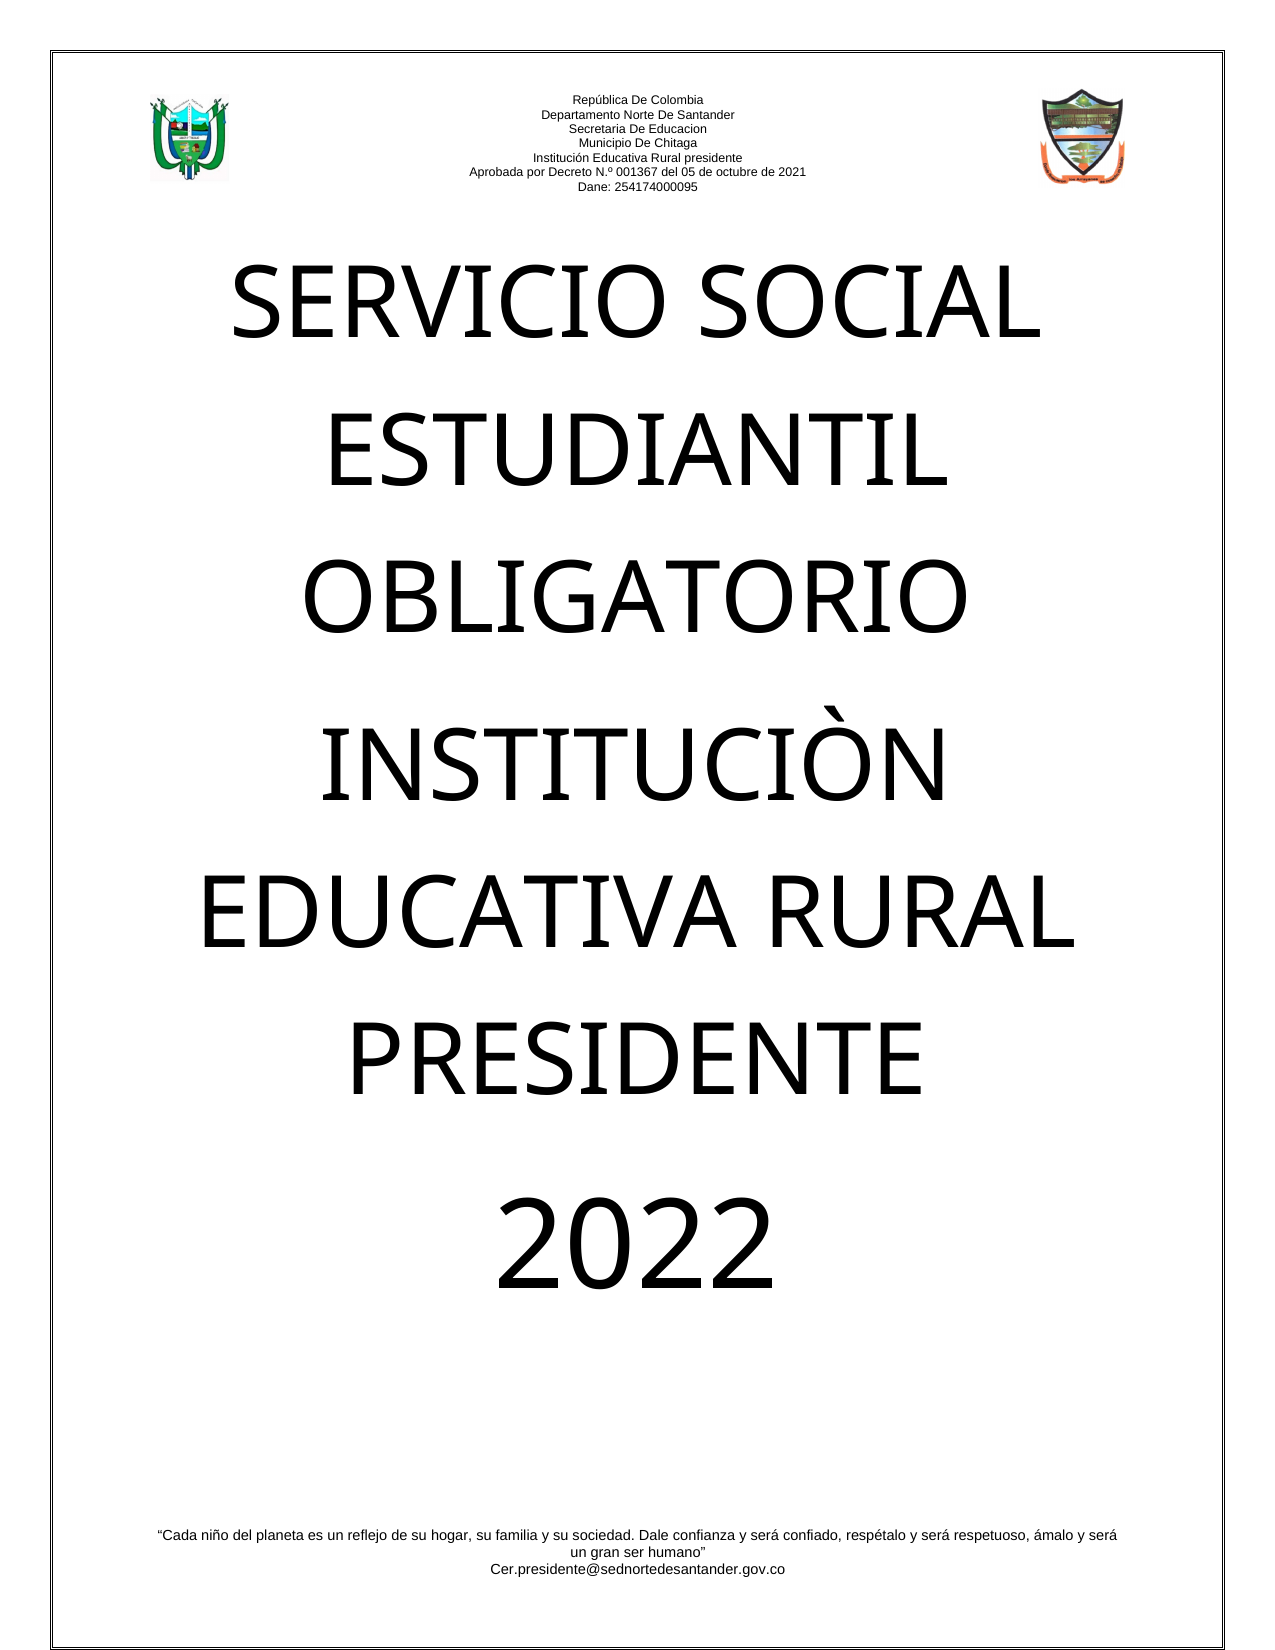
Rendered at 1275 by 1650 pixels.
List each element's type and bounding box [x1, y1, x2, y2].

picture [1038, 88, 1126, 188]
picture [150, 94, 230, 184]
